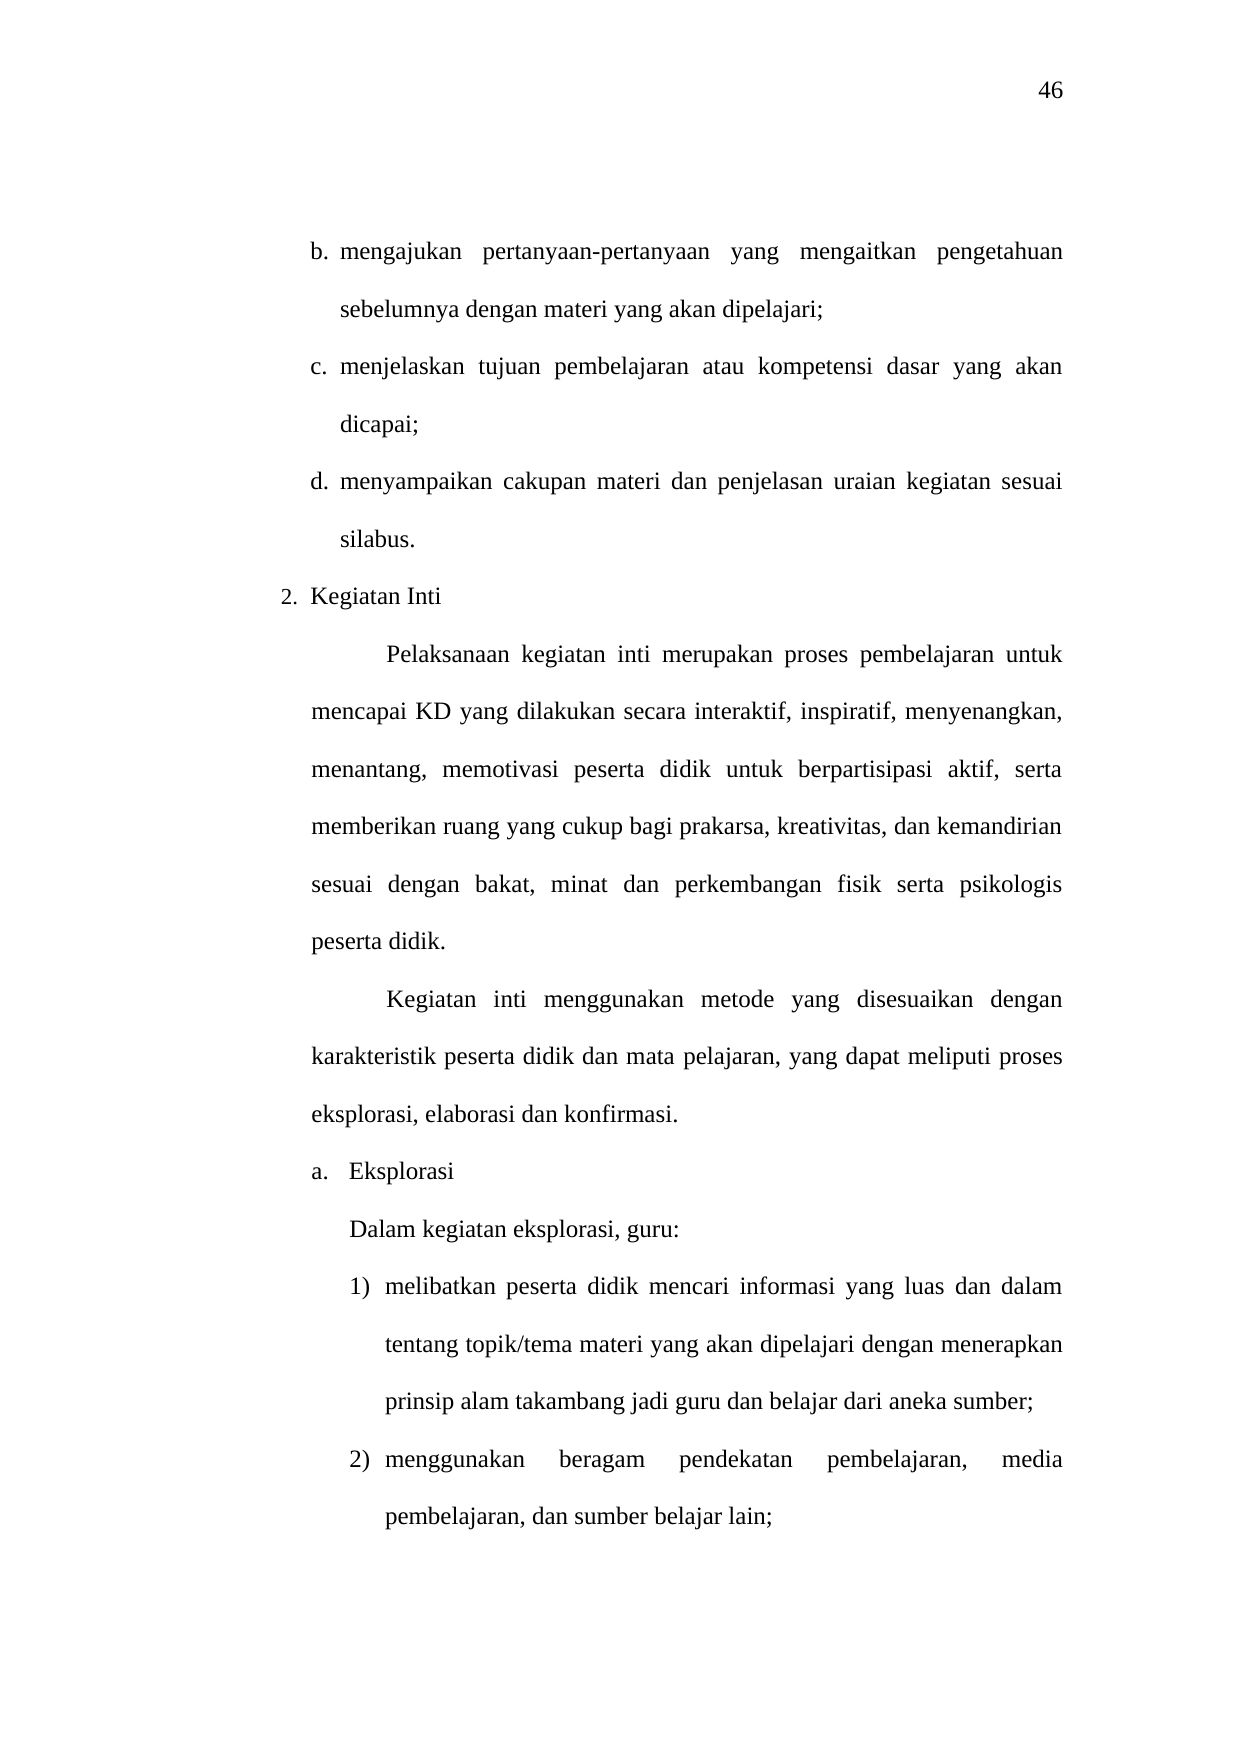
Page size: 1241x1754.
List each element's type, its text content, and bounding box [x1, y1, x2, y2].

list menyampaikan cakupan materi dan penjelasan uraian kegiatan sesuai silabus. [310, 466, 1063, 552]
list mengajukan pertanyaan-pertanyaan yang mengaitkan pengetahuan sebelumnya dengan materi yang akan dipelajari; [310, 236, 1063, 322]
list menjelaskan tujuan pembelajaran atau kompetensi dasar yang akan dicapai; [310, 351, 1063, 437]
text Pelaksanaan kegiatan inti merupakan proses pembelajaran untuk mencapai KD yang dilakukan secara interaktif, inspiratif, menyenangkan, menantang, memotivasi peserta didik untuk berpartisipasi aktif, serta memberikan ruang yang cukup bagi prakarsa, kreativitas, dan kemandirian sesuai dengan bakat, minat dan perkembangan fisik serta psikologis peserta didik. [311, 639, 1063, 955]
text Dalam kegiatan eksplorasi, guru: [349, 1214, 1063, 1242]
list menggunakan beragam pendekatan pembelajaran, media pembelajaran, dan sumber belajar lain; [349, 1444, 1063, 1530]
list melibatkan peserta didik mencari informasi yang luas dan dalam tentang topik/tema materi yang akan dipelajari dengan menerapkan prinsip alam takambang jadi guru dan belajar dari aneka sumber; [349, 1271, 1063, 1415]
list Eksplorasi [311, 1156, 1063, 1185]
list Kegiatan Inti [281, 581, 1063, 610]
text Kegiatan inti menggunakan metode yang disesuaikan dengan karakteristik peserta didik dan mata pelajaran, yang dapat meliputi proses eksplorasi, elaborasi dan konfirmasi. [311, 984, 1063, 1127]
